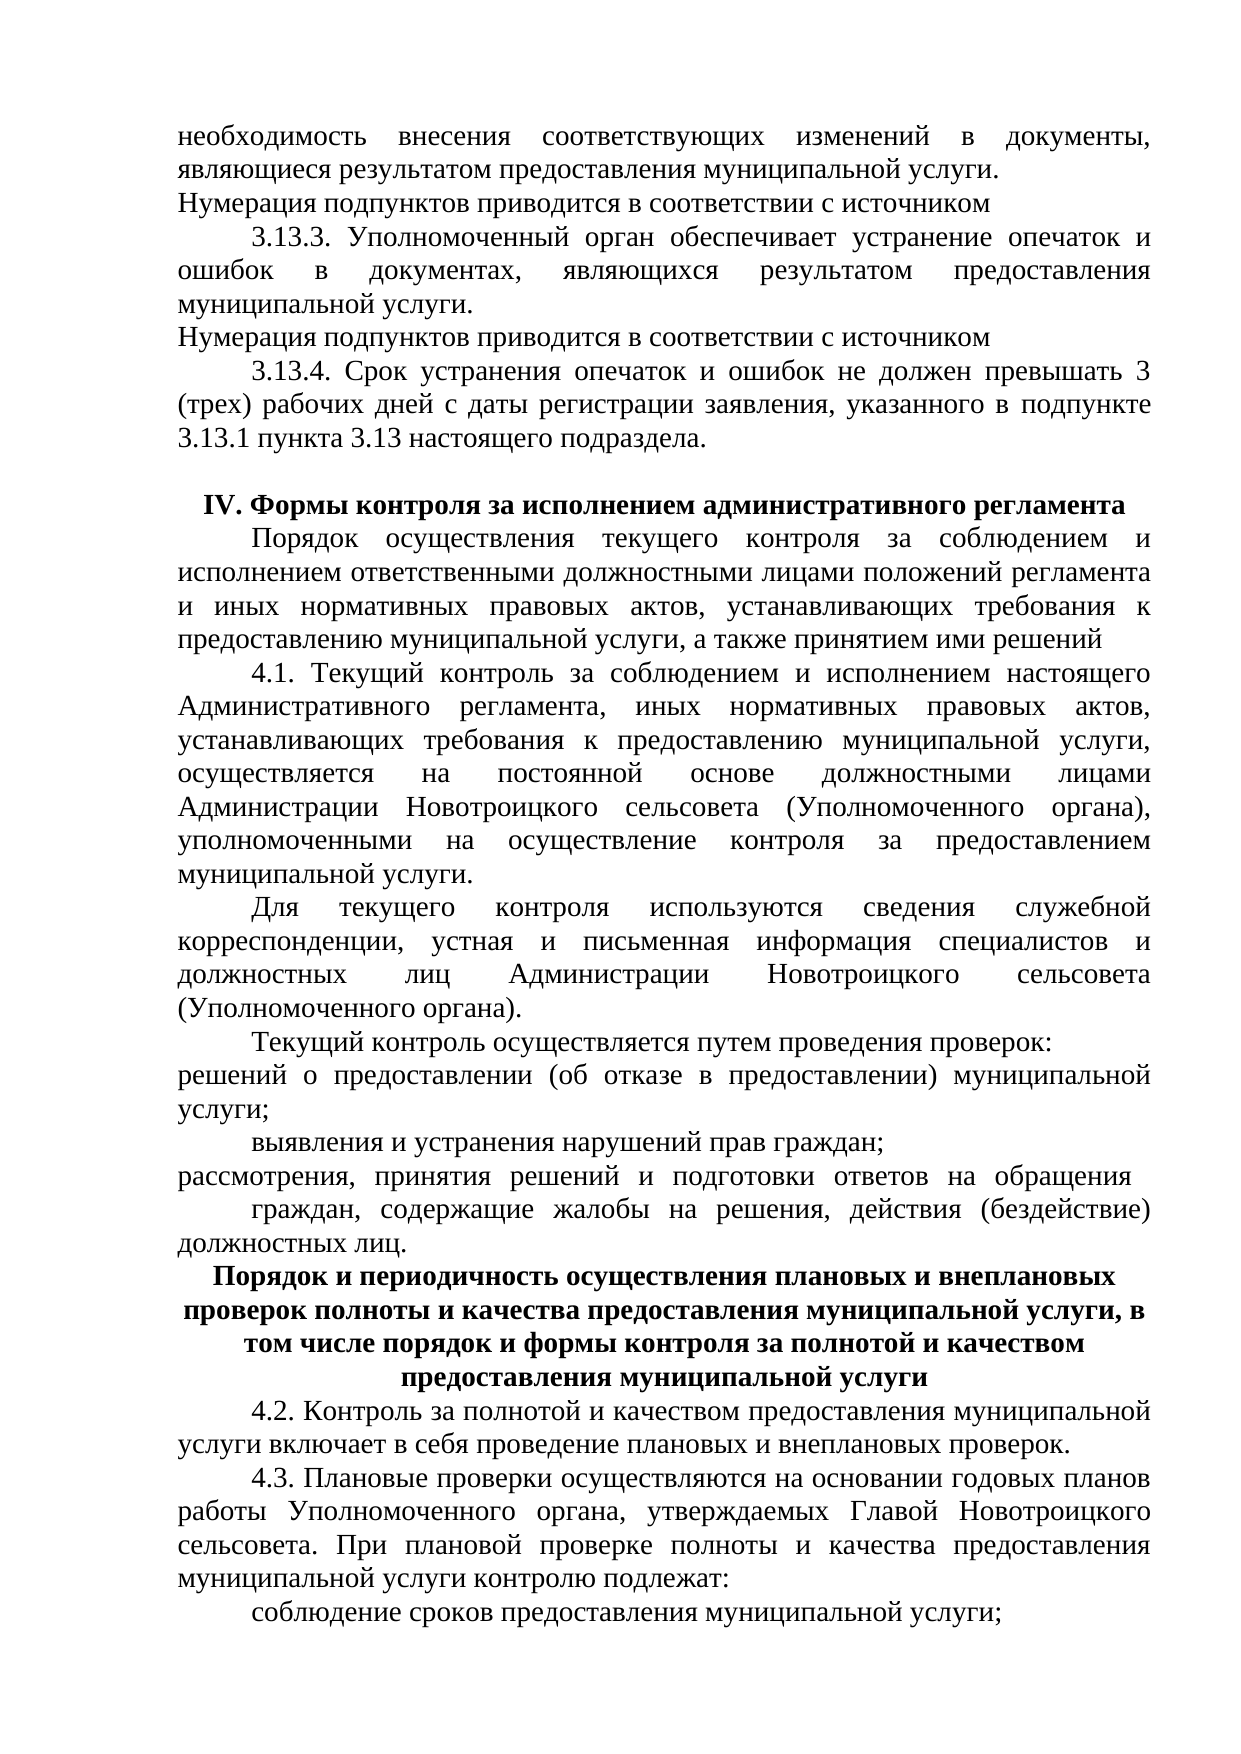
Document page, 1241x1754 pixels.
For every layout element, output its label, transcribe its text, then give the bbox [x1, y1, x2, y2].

text рассмотрения, принятия решений и подготовки ответов на обращения граждан, содержащие жалобы на решения, действия (бездействие) должностных лиц. [177, 1158, 1152, 1258]
text Порядок и периодичность осуществления плановых и внеплановых проверок полноты и качества предоставления муниципальной услуги, в том числе порядок и формы контроля за полнотой и качеством предоставления муниципальной услуги [177, 1258, 1152, 1393]
text Нумерация подпунктов приводится в соответствии с источником [177, 185, 1152, 219]
text Для текущего контроля используются сведения служебной корреспонденции, устная и письменная информация специалистов и должностных лиц Администрации Новотроицкого сельсовета (Уполномоченного органа). [177, 889, 1152, 1024]
text 4.2. Контроль за полнотой и качеством предоставления муниципальной услуги включает в себя проведение плановых и внеплановых проверок. [177, 1393, 1152, 1460]
text 3.13.3. Уполномоченный орган обеспечивает устранение опечаток и ошибок в документах, являющихся результатом предоставления муниципальной услуги. [177, 219, 1152, 319]
text 4.1. Текущий контроль за соблюдением и исполнением настоящего Административного регламента, иных нормативных правовых актов, устанавливающих требования к предоставлению муниципальной услуги, осуществляется на постоянной основе должностными лицами Администрации Новотроицкого сельсовета (Уполномоченного органа), уполномоченными на осуществление контроля за предоставлением муниципальной услуги. [177, 655, 1152, 889]
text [177, 118, 1152, 185]
text соблюдение сроков предоставления муниципальной услуги; [177, 1594, 1152, 1627]
text выявления и устранения нарушений прав граждан; [177, 1124, 1152, 1158]
text 3.13.4. Срок устранения опечаток и ошибок не должен превышать 3 (трех) рабочих дней с даты регистрации заявления, указанного в подпункте 3.13.1 пункта 3.13 настоящего подраздела. [177, 353, 1152, 453]
text Нумерация подпунктов приводится в соответствии с источником [177, 319, 1152, 353]
text Текущий контроль осуществляется путем проведения проверок: [177, 1024, 1152, 1057]
text 4.3. Плановые проверки осуществляются на основании годовых планов работы Уполномоченного органа, утверждаемых Главой Новотроицкого сельсовета. При плановой проверке полноты и качества предоставления муниципальной услуги контролю подлежат: [177, 1460, 1152, 1594]
text решений о предоставлении (об отказе в предоставлении) муниципальной услуги; [177, 1057, 1152, 1124]
text Порядок осуществления текущего контроля за соблюдением и исполнением ответственными должностными лицами положений регламента и иных нормативных правовых актов, устанавливающих требования к предоставлению муниципальной услуги, а также принятием ими решений [177, 521, 1152, 655]
text IV. Формы контроля за исполнением административного регламента [177, 487, 1152, 521]
